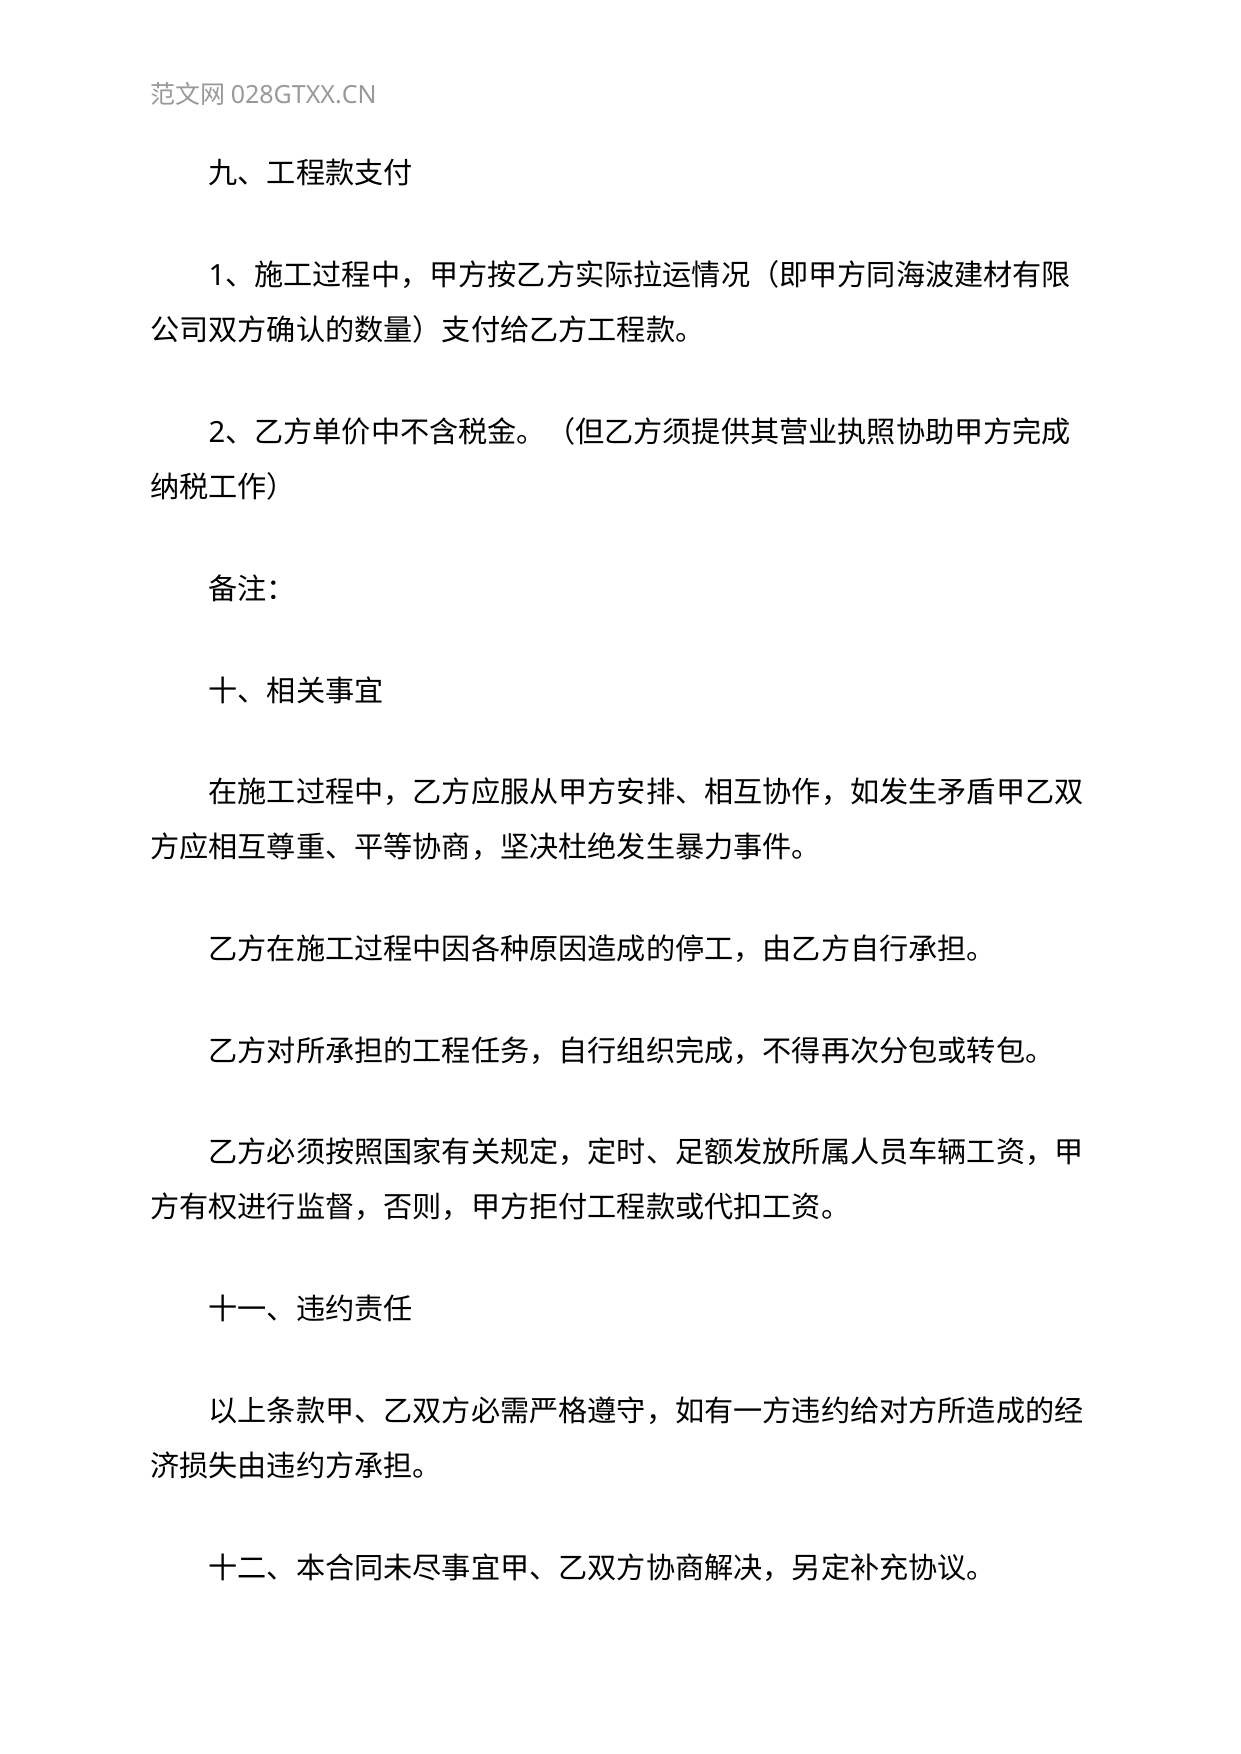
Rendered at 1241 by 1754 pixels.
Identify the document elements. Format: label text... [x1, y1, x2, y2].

text 以上条款甲、乙双方必需严格遵守，如有一方违约给对方所造成的经济损失由违约方承担。 [150, 1387, 1090, 1485]
text 十、相关事宜 [150, 667, 1090, 709]
text 1、施工过程中，甲方按乙方实际拉运情况（即甲方同海波建材有限公司双方确认的数量）支付给乙方工程款。 [150, 252, 1090, 349]
text 在施工过程中，乙方应服从甲方安排、相互协作，如发生矛盾甲乙双方应相互尊重、平等协商，坚决杜绝发生暴力事件。 [150, 769, 1090, 866]
text 2、乙方单价中不含税金。（但乙方须提供其营业执照协助甲方完成纳税工作） [150, 408, 1090, 506]
text 十二、本合同未尽事宜甲、乙双方协商解决，另定补充协议。 [150, 1544, 1090, 1586]
text 乙方在施工过程中因各种原因造成的停工，由乙方自行承担。 [150, 926, 1090, 968]
text 十一、违约责任 [150, 1286, 1090, 1328]
text 备注： [150, 565, 1090, 608]
text 九、工程款支付 [150, 150, 1090, 192]
text 乙方对所承担的工程任务，自行组织完成，不得再次分包或转包。 [150, 1027, 1090, 1069]
text 乙方必须按照国家有关规定，定时、足额发放所属人员车辆工资，甲方有权进行监督，否则，甲方拒付工程款或代扣工资。 [150, 1129, 1090, 1226]
